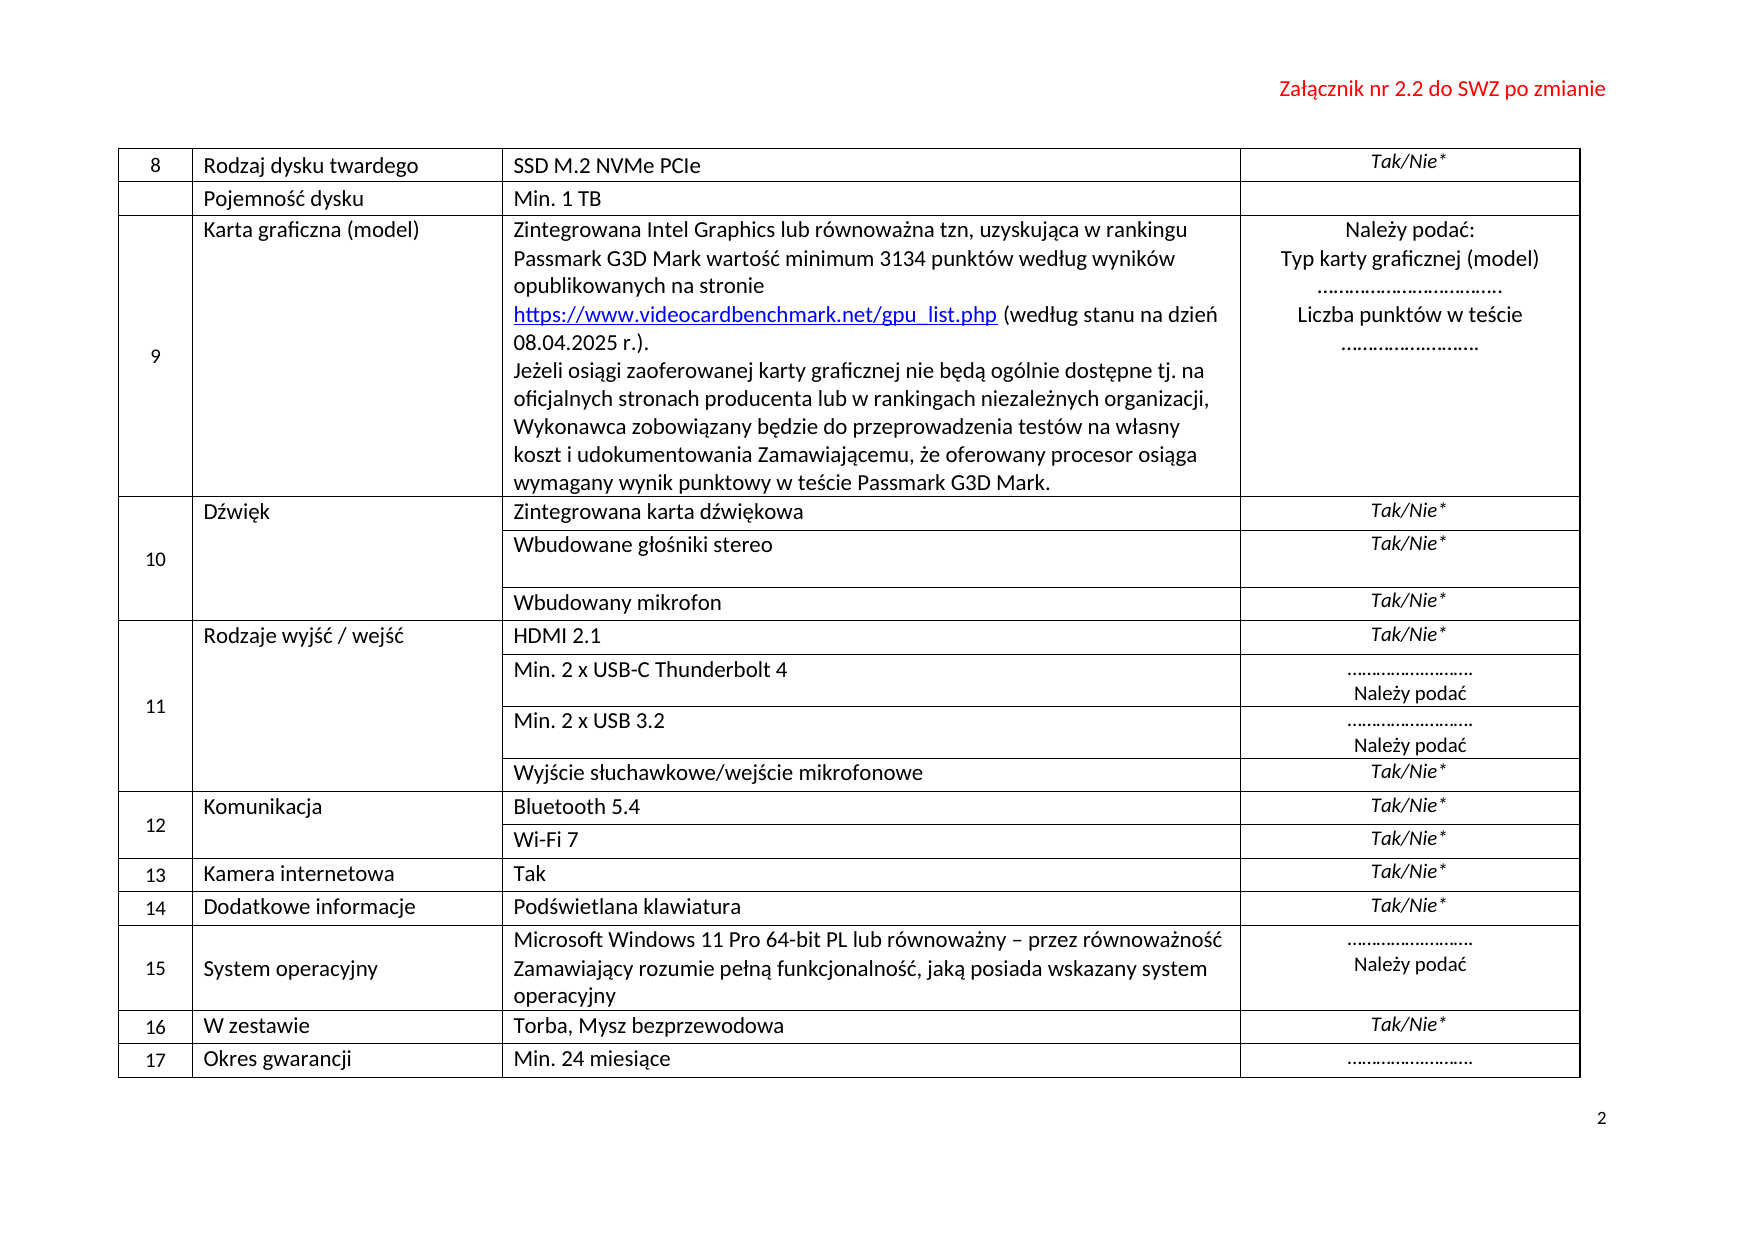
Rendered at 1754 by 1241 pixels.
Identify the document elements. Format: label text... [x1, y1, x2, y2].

table_cell Komunikacja [193, 792, 502, 858]
table_cell Min. 2 x USB-C Thunderbolt 4 [503, 655, 1240, 706]
table_cell SSD M.2 NVMe PCIe [503, 149, 1240, 181]
table_cell HDMI 2.1 [503, 621, 1240, 654]
table_cell Tak/Nie* [1241, 792, 1579, 824]
table_cell Wbudowane głośniki stereo [503, 531, 1240, 587]
table_cell Rodzaj dysku twardego [193, 149, 502, 181]
table_cell Tak/Nie* [1241, 149, 1579, 181]
table_cell Tak [503, 859, 1240, 891]
table_cell 12 [119, 792, 192, 858]
table_cell [119, 182, 192, 214]
table_cell …………….………. Należy podać [1241, 655, 1579, 706]
table_cell Tak/Nie* [1241, 621, 1579, 654]
table_cell Tak/Nie* [1241, 859, 1579, 891]
table_cell 15 [119, 926, 192, 1010]
table_cell 9 [119, 216, 192, 496]
table_cell Bluetooth 5.4 [503, 792, 1240, 824]
table_cell Tak/Nie* [1241, 531, 1579, 587]
table_cell …………….………. Należy podać [1241, 926, 1579, 1010]
table_cell Zintegrowana karta dźwiękowa [503, 497, 1240, 529]
table_cell Zintegrowana Intel Graphics lub równoważna tzn, uzyskująca w rankingu Passmark G3D Mark wartość minimum 3134 punktów według wyników opublikowanych na stronie https://www.videocardbenchmark.net/gpu_list.php (według stanu na dzień 08.04.2025 r.). Jeżeli osiągi zaoferowanej karty graficznej nie będą ogólnie dostępne tj. na oficjalnych stronach producenta lub w rankingach niezależnych organizacji, Wykonawca zobowiązany będzie do przeprowadzenia testów na własny koszt i udokumentowania Zamawiającemu, że oferowany procesor osiąga wymagany wynik punktowy w teście Passmark G3D Mark. [503, 216, 1240, 496]
table_cell Rodzaje wyjść / wejść [193, 621, 502, 791]
table_cell Pojemność dysku [193, 182, 502, 214]
table_cell Tak/Nie* [1241, 892, 1579, 924]
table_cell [1241, 1044, 1579, 1077]
table_cell Wbudowany mikrofon [503, 588, 1240, 620]
table_cell Min. 2 x USB 3.2 [503, 707, 1240, 757]
table_cell Karta graficzna (model) [193, 216, 502, 496]
table_cell Podświetlana klawiatura [503, 892, 1240, 924]
table_cell [1241, 182, 1579, 214]
table_cell 16 [119, 1011, 192, 1043]
table_cell W zestawie [193, 1011, 502, 1043]
table_cell 17 [119, 1044, 192, 1077]
table_cell Torba, Mysz bezprzewodowa [503, 1011, 1240, 1043]
table_cell 13 [119, 859, 192, 891]
table_cell Min. 1 TB [503, 182, 1240, 214]
table_cell 10 [119, 497, 192, 620]
table_cell Microsoft Windows 11 Pro 64-bit PL lub równoważny – przez równoważność Zamawiający rozumie pełną funkcjonalność, jaką posiada wskazany system operacyjny [503, 926, 1240, 1010]
table_cell 11 [119, 621, 192, 791]
table_cell Należy podać: Typ karty graficznej (model) …………………………….. Liczba punktów w teście …………….………. [1241, 216, 1579, 496]
table_cell System operacyjny [193, 926, 502, 1010]
table_cell Min. 24 miesiące [503, 1044, 1240, 1077]
table_cell Dźwięk [193, 497, 502, 620]
table_cell …………….………. Należy podać [1241, 707, 1579, 757]
table_cell Tak/Nie* [1241, 497, 1579, 529]
table_cell 8 [119, 149, 192, 181]
table_cell Tak/Nie* [1241, 588, 1579, 620]
table_cell Kamera internetowa [193, 859, 502, 891]
table_cell 14 [119, 892, 192, 924]
table_cell Dodatkowe informacje [193, 892, 502, 924]
table_cell Wi-Fi 7 [503, 825, 1240, 858]
table_cell Tak/Nie* [1241, 759, 1579, 791]
table_cell Tak/Nie* [1241, 1011, 1579, 1043]
table_cell Tak/Nie* [1241, 825, 1579, 858]
table_cell Wyjście słuchawkowe/wejście mikrofonowe [503, 759, 1240, 791]
table_cell Okres gwarancji [193, 1044, 502, 1077]
